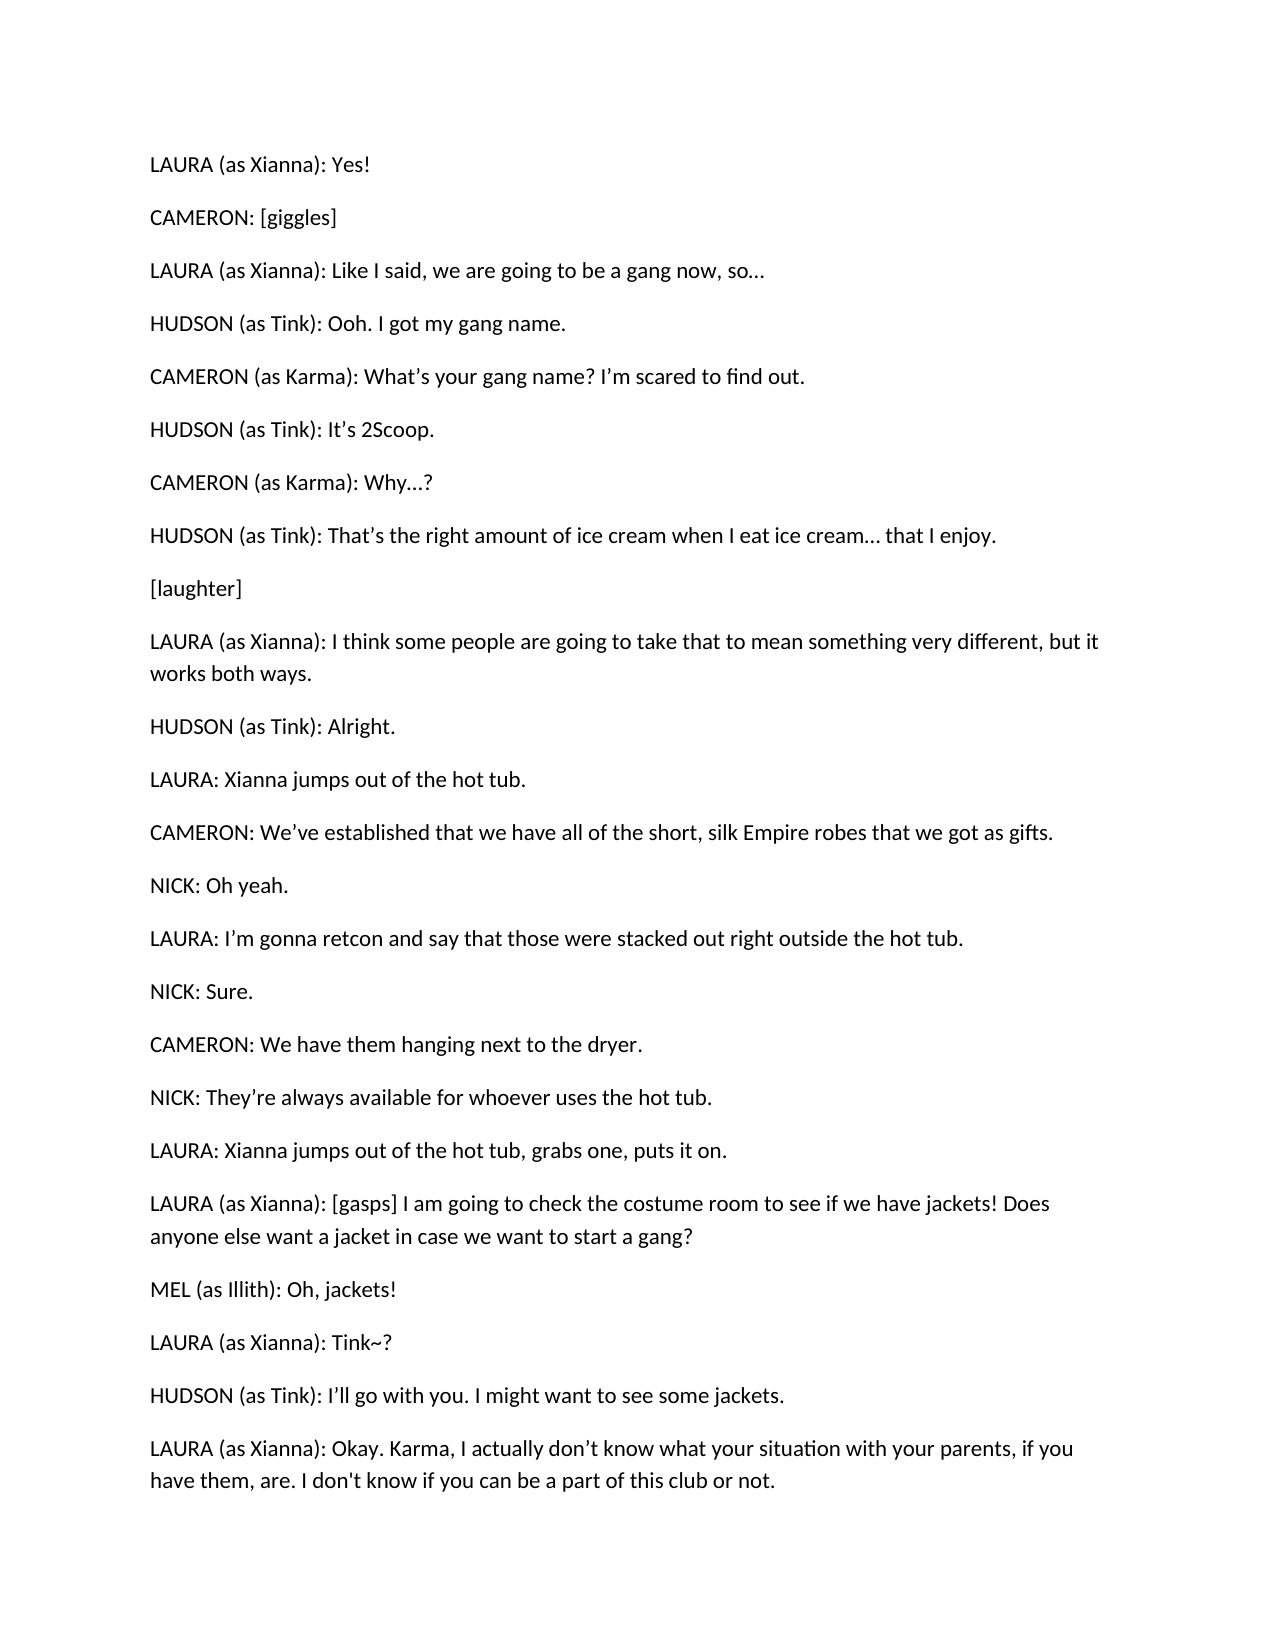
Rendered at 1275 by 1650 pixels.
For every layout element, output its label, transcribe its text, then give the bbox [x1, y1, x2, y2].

text HUDSON (as Tink): Ooh. I got my gang name. [150, 309, 1125, 337]
text LAURA (as Xianna): Tink~? [150, 1328, 1125, 1356]
text CAMERON: [giggles] [150, 203, 1125, 231]
text LAURA (as Xianna): Okay. Karma, I actually don’t know what your situation with your parents, if you have them, are. I don't know if you can be a part of this club or not. [150, 1434, 1125, 1494]
text HUDSON (as Tink): I’ll go with you. I might want to see some jackets. [150, 1381, 1125, 1409]
text HUDSON (as Tink): That’s the right amount of ice cream when I eat ice cream… that I enjoy. [150, 521, 1125, 549]
text CAMERON (as Karma): What’s your gang name? I’m scared to find out. [150, 362, 1125, 390]
text LAURA (as Xianna): Yes! [150, 150, 1125, 178]
text LAURA (as Xianna): [gasps] I am going to check the costume room to see if we have jackets! Does anyone else want a jacket in case we want to start a gang? [150, 1189, 1125, 1250]
text HUDSON (as Tink): It’s 2Scoop. [150, 415, 1125, 443]
text CAMERON (as Karma): Why…? [150, 468, 1125, 496]
text LAURA (as Xianna): Like I said, we are going to be a gang now, so… [150, 256, 1125, 284]
text NICK: They’re always available for whoever uses the hot tub. [150, 1083, 1125, 1112]
text MEL (as Illith): Oh, jackets! [150, 1275, 1125, 1303]
text LAURA: I’m gonna retcon and say that those were stacked out right outside the hot tub. [150, 924, 1125, 952]
text LAURA: Xianna jumps out of the hot tub. [150, 765, 1125, 793]
text LAURA (as Xianna): I think some people are going to take that to mean something very different, but it works both ways. [150, 627, 1125, 687]
text NICK: Oh yeah. [150, 871, 1125, 899]
text LAURA: Xianna jumps out of the hot tub, grabs one, puts it on. [150, 1137, 1125, 1164]
text CAMERON: We have them hanging next to the dryer. [150, 1031, 1125, 1058]
text HUDSON (as Tink): Alright. [150, 712, 1125, 740]
text [laughter] [150, 574, 1125, 602]
text NICK: Sure. [150, 977, 1125, 1006]
text CAMERON: We’ve established that we have all of the short, silk Empire robes that we got as gifts. [150, 818, 1125, 846]
